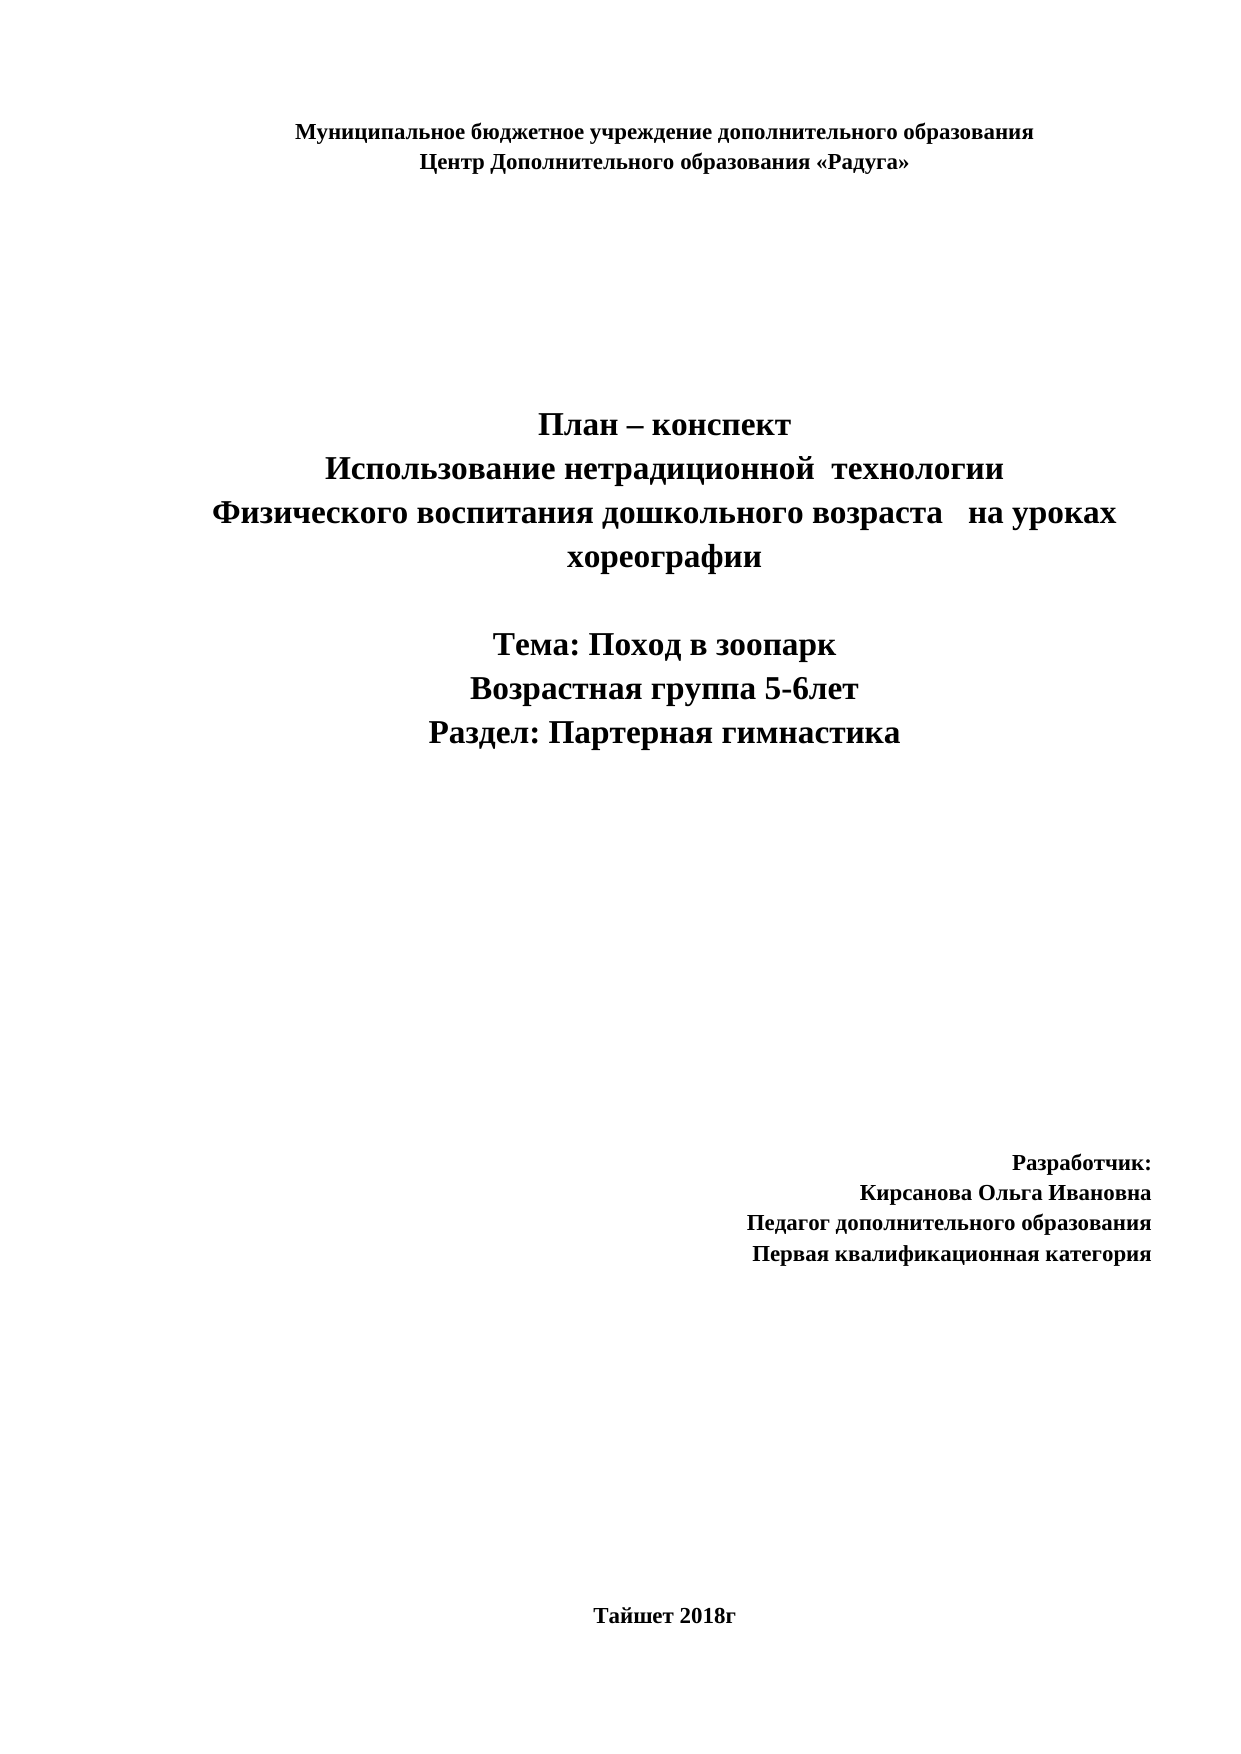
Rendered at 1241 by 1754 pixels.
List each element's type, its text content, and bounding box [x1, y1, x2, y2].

text Тема: Поход в зоопарк [177, 624, 1152, 662]
text Разработчик: [177, 1149, 1152, 1175]
text Физического воспитания дошкольного возраста на уроках хореографии [177, 492, 1152, 574]
text Использование нетрадиционной технологии [177, 448, 1152, 486]
text Центр Дополнительного образования «Радуга» [177, 148, 1152, 175]
text План – конспект [177, 404, 1152, 442]
text Кирсанова Ольга Ивановна [177, 1179, 1152, 1206]
text Возрастная группа 5-6лет [177, 668, 1152, 707]
text Педагог дополнительного образования [177, 1209, 1152, 1236]
text Тайшет 2018г [177, 1602, 1152, 1628]
text Муниципальное бюджетное учреждение дополнительного образования [177, 118, 1152, 144]
text Раздел: Партерная гимнастика [177, 712, 1152, 751]
text Первая квалификационная категория [177, 1240, 1152, 1266]
